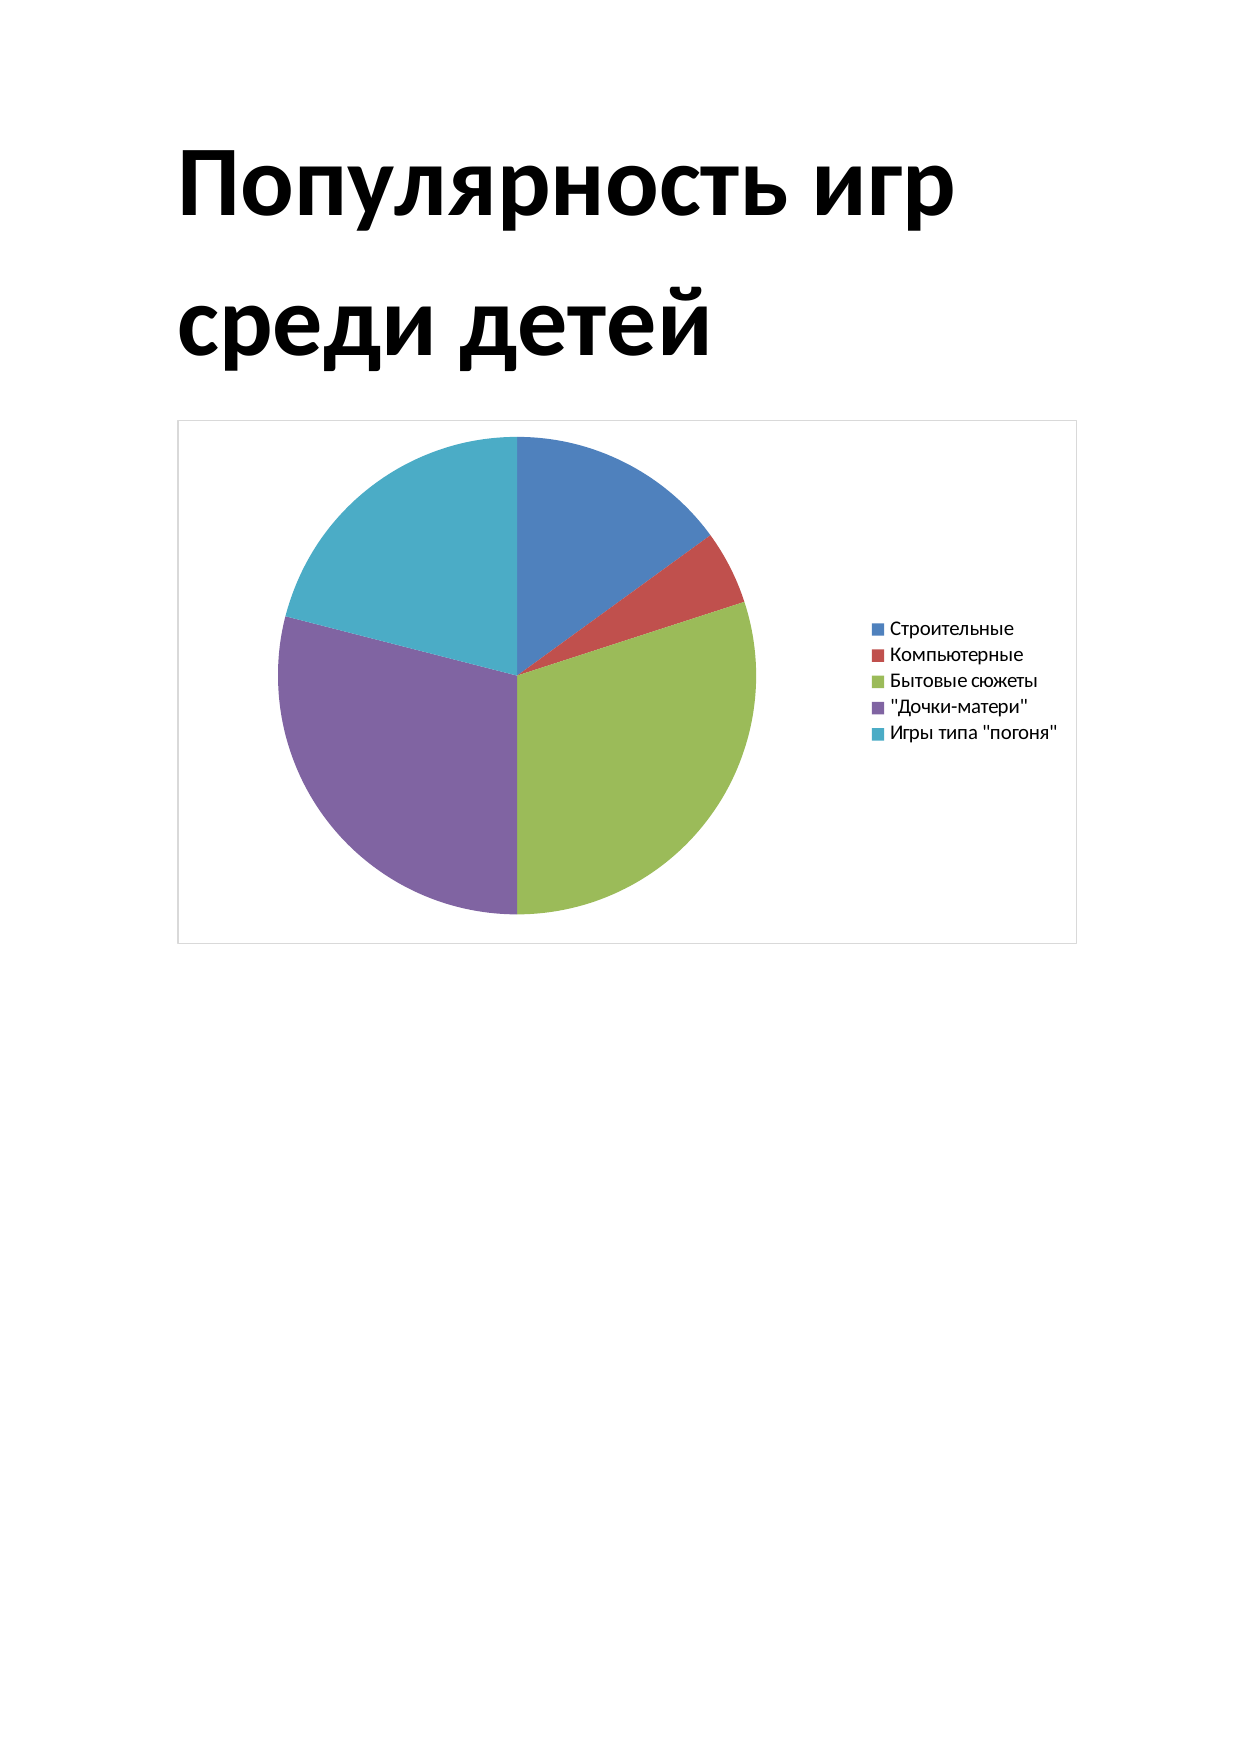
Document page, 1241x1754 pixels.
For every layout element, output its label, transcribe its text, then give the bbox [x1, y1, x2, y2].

text Популярность игр среди детей [177, 118, 1152, 381]
